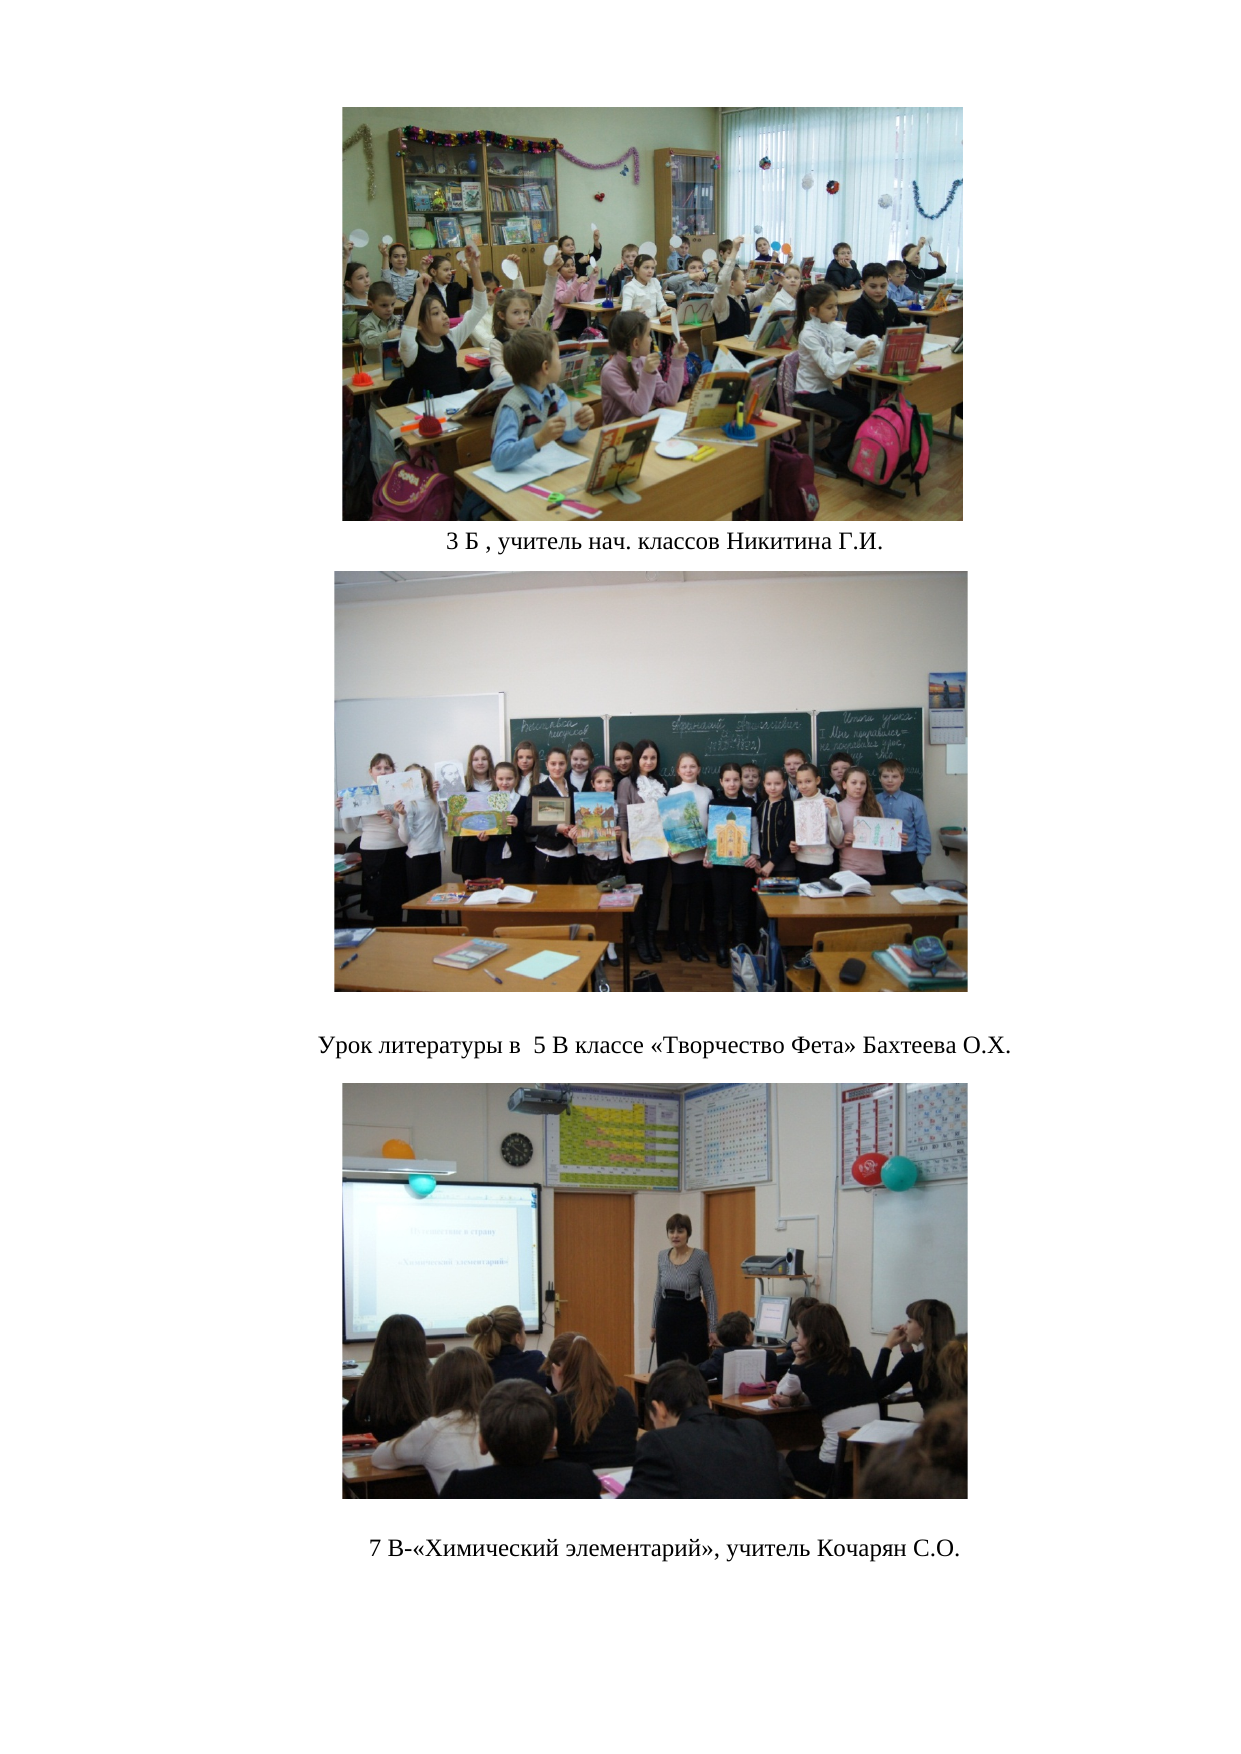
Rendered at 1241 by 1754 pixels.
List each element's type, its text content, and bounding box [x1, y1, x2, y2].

picture [342, 107, 963, 521]
text Урок литературы в 5 В классе «Творчество Фета» Бахтеева О.Х. [177, 1030, 1152, 1058]
picture [342, 1083, 968, 1499]
text 3 Б , учитель нач. классов Никитина Г.И. [177, 526, 1152, 554]
picture [334, 571, 968, 992]
text 7 В-«Химический элементарий», учитель Кочарян С.О. [177, 1533, 1152, 1562]
